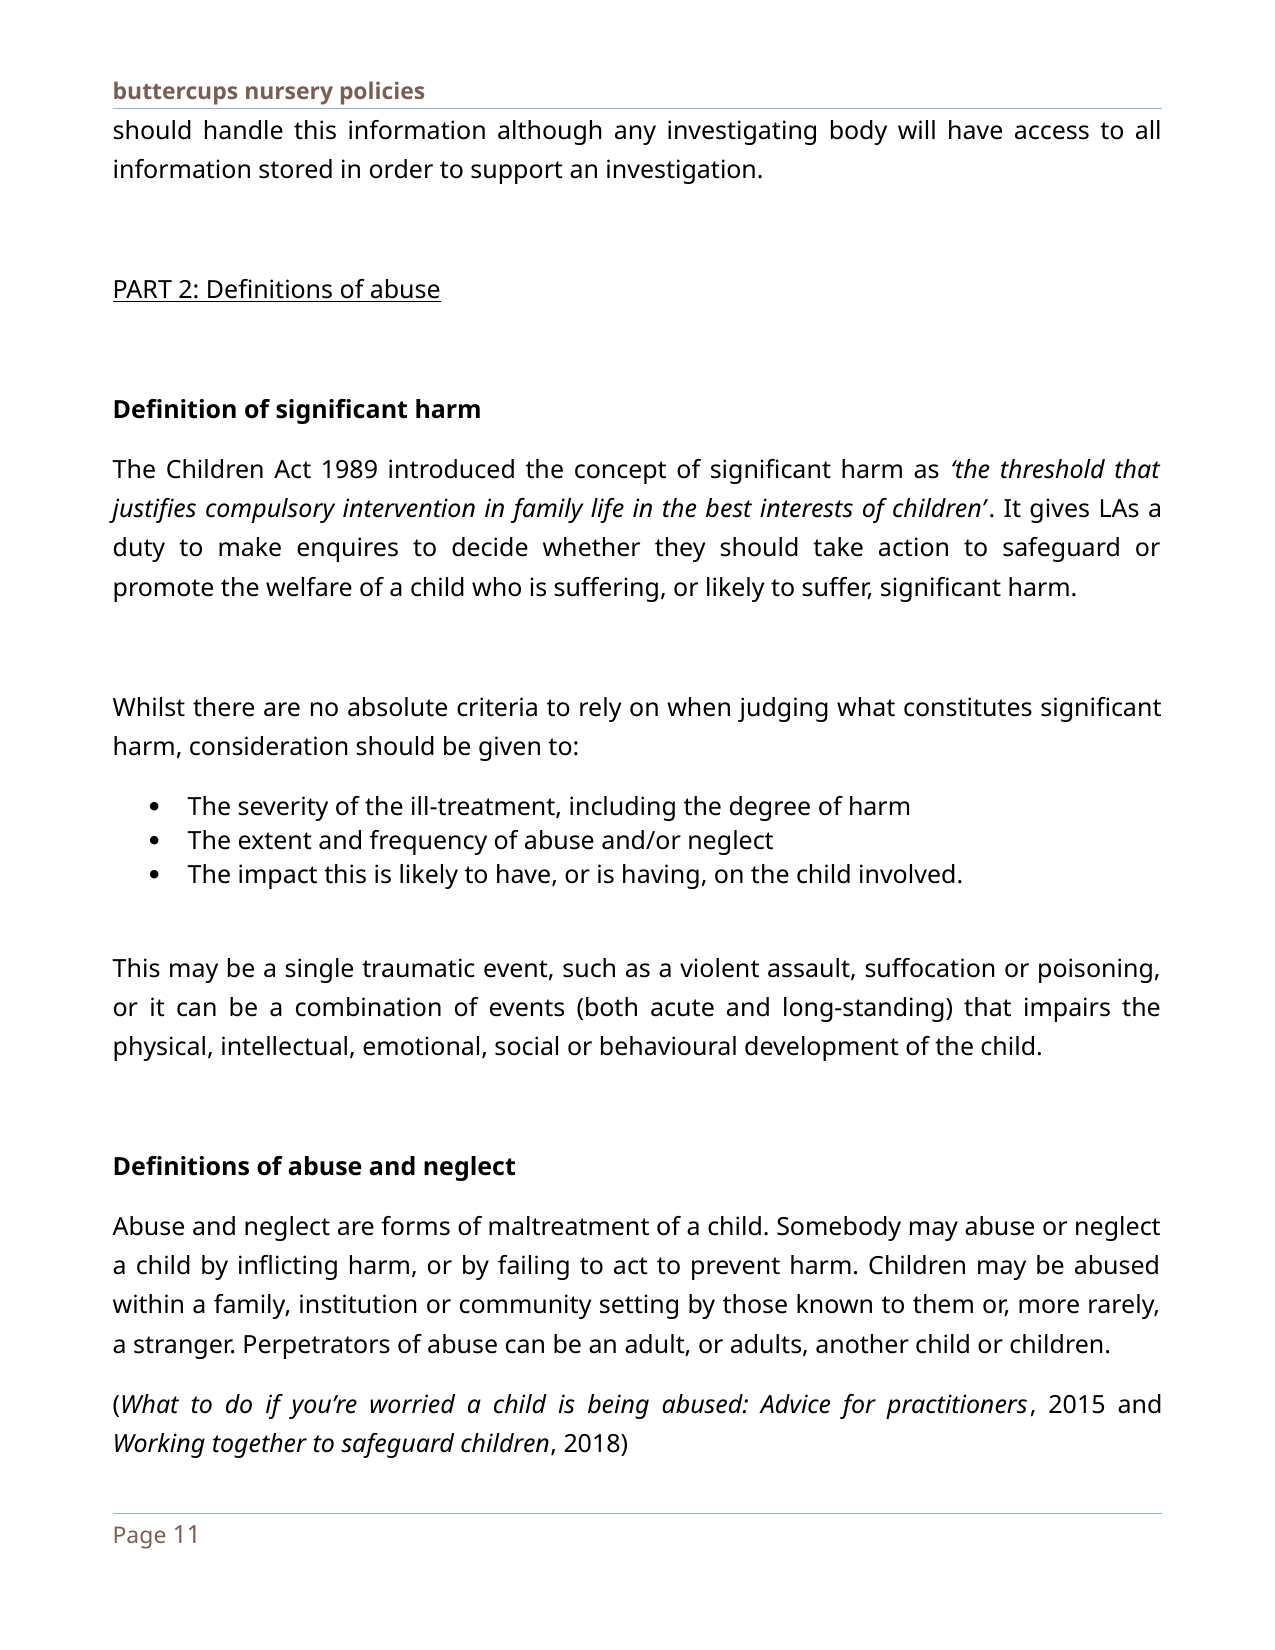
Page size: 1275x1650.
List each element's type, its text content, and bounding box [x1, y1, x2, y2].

text Whilst there are no absolute criteria to rely on when judging what constitutes significant harm, consideration should be given to: [112, 689, 1162, 762]
text Definition of significant harm [112, 392, 1162, 426]
text The Children Act 1989 introduced the concept of significant harm as ‘the threshold that justifies compulsory intervention in family life in the best interests of children’. It gives LAs a duty to make enquires to decide whether they should take action to safeguard or promote the welfare of a child who is suffering, or likely to suffer, significant harm. [112, 452, 1162, 603]
text Definitions of abuse and neglect [112, 1149, 1162, 1183]
text PART 2: Definitions of abuse [112, 272, 1162, 306]
text (What to do if you’re worried a child is being abused: Advice for practitioners, 2015 and Working together to safeguard children, 2018) [112, 1386, 1162, 1459]
list The impact this is likely to have, or is having, on the child involved. [150, 856, 1162, 891]
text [112, 112, 1162, 186]
text Abuse and neglect are forms of maltreatment of a child. Somebody may abuse or neglect a child by inflicting harm, or by failing to act to prevent harm. Children may be abused within a family, institution or community setting by those known to them or, more rarely, a stranger. Perpetrators of abuse can be an adult, or adults, another child or children. [112, 1209, 1162, 1360]
list The severity of the ill-treatment, including the degree of harm [150, 788, 1162, 822]
list The extent and frequency of abuse and/or neglect [150, 822, 1162, 856]
text This may be a single traumatic event, such as a violent assault, suffocation or poisoning, or it can be a combination of events (both acute and long-standing) that impairs the physical, intellectual, emotional, social or behavioural development of the child. [112, 951, 1162, 1063]
